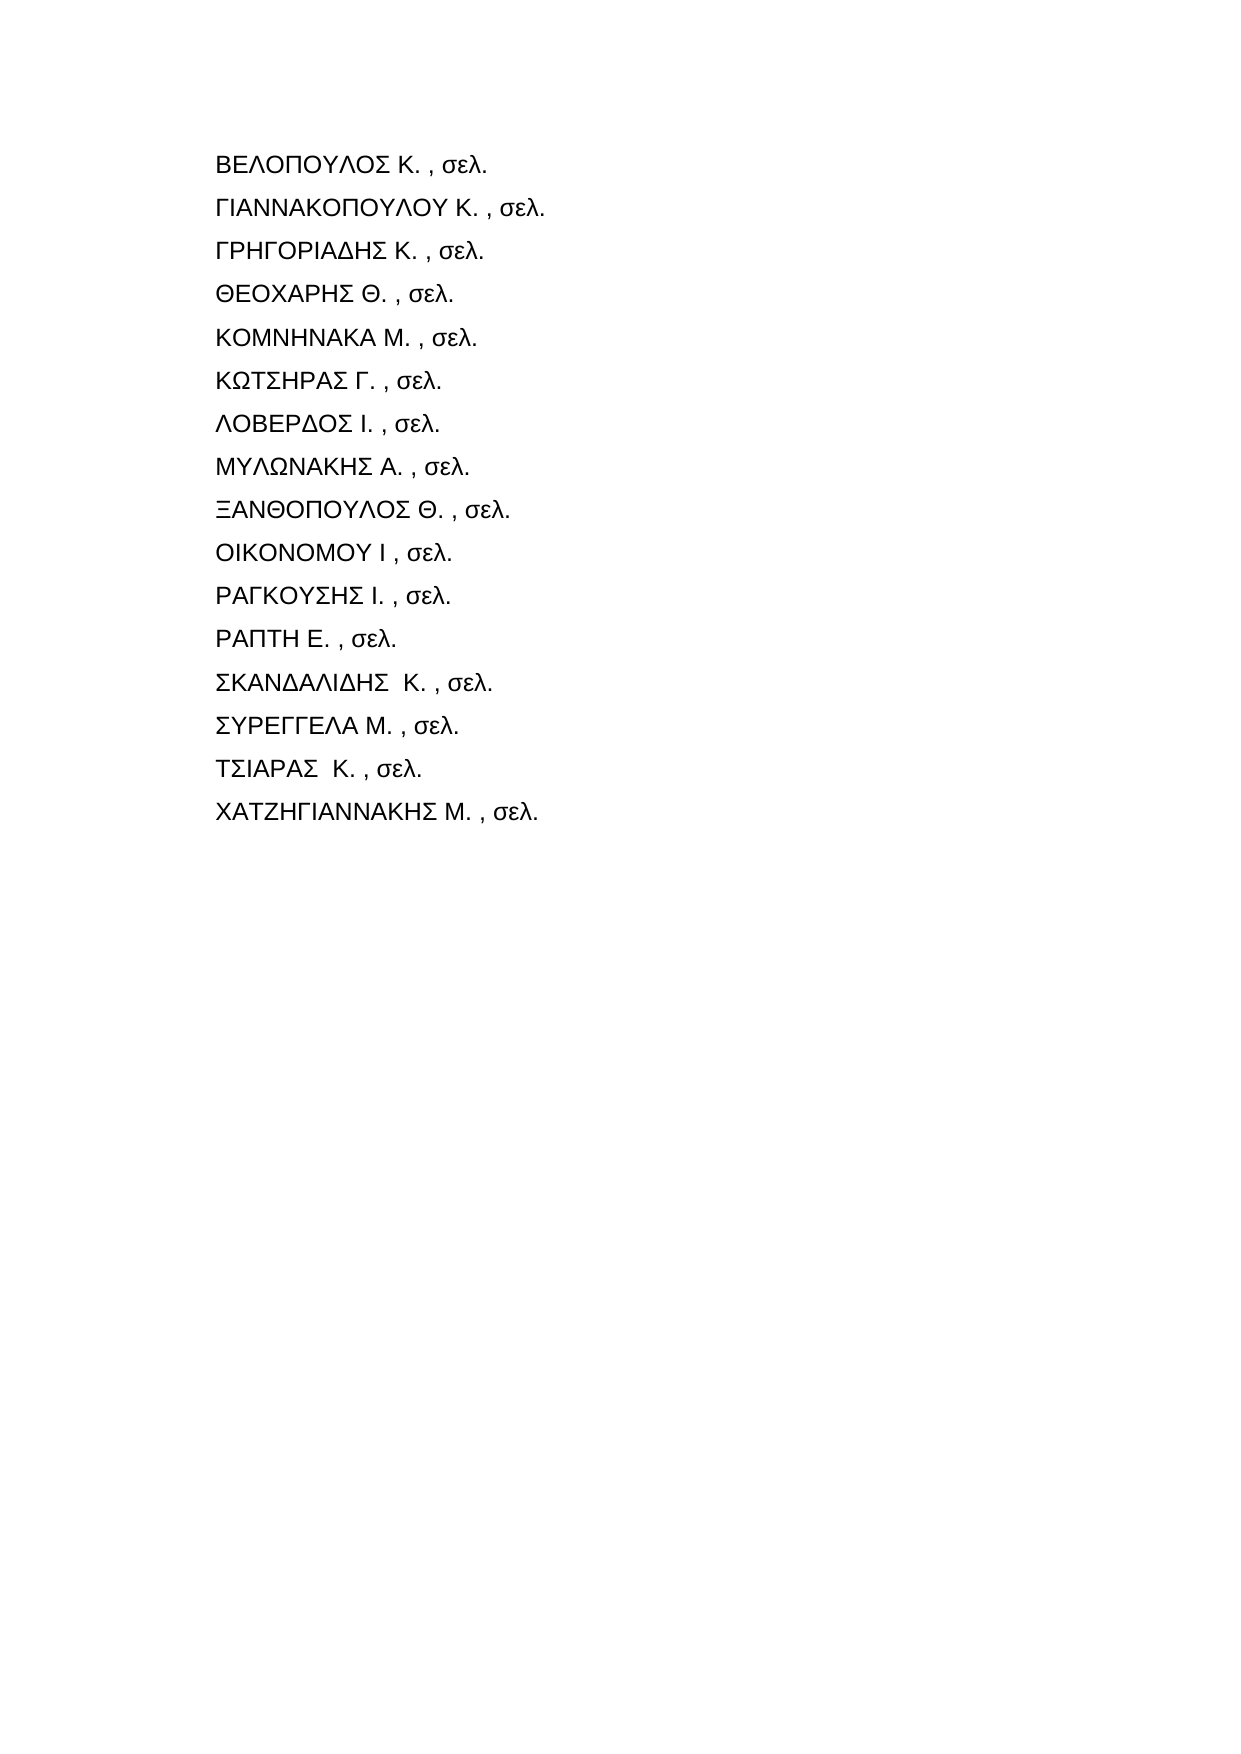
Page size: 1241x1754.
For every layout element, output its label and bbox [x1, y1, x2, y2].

text [187, 150, 1053, 869]
